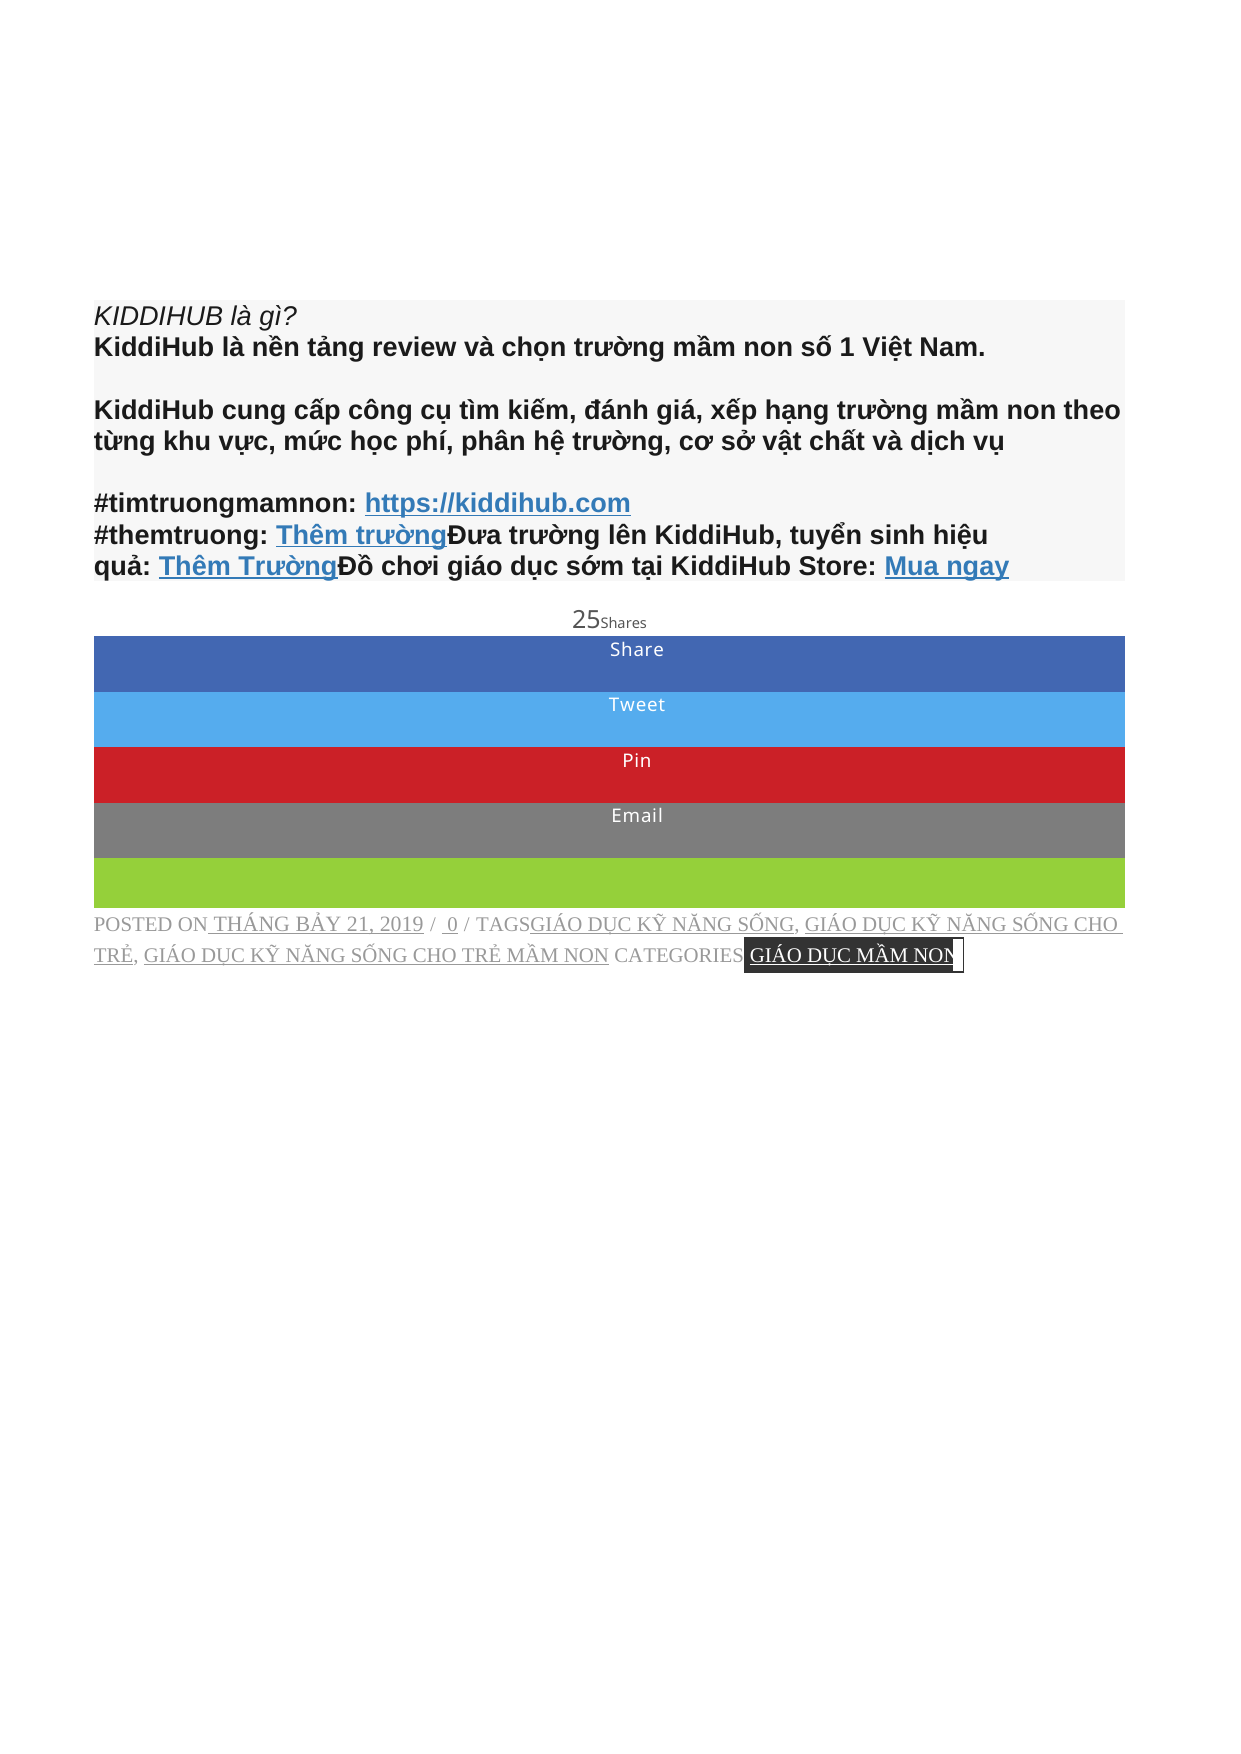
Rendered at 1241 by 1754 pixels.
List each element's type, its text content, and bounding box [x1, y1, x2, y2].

text 25Shares [94, 602, 1125, 636]
text POSTED ON THÁNG BẢY 21, 2019 / 0 / TAGSGIÁO DỤC KỸ NĂNG SỐNG, GIÁO DỤC KỸ NĂNG SỐNG CHO TRẺ, GIÁO DỤC KỸ NĂNG SỐNG CHO TRẺ MẦM NON CATEGORIESGIÁO DỤC MẦM NON [94, 908, 1125, 973]
text Share [94, 636, 1125, 692]
text Tweet [94, 692, 1125, 747]
text KiddiHub là nền tảng review và chọn trường mầm non số 1 Việt Nam. KiddiHub cung cấp công cụ tìm kiếm, đánh giá, xếp hạng trường mầm non theo từng khu vực, mức học phí, phân hệ trường, cơ sở vật chất và dịch vụ #timtruongmamnon: https://kiddihub.com #themtruong: Thêm trườngĐưa trường lên KiddiHub, tuyển sinh hiệu quả: Thêm TrườngĐồ chơi giáo dục sớm tại KiddiHub Store: Mua ngay [94, 331, 1125, 581]
text KIDDIHUB là gì? [94, 300, 1125, 331]
text Pin [94, 747, 1125, 803]
text Email [94, 803, 1125, 858]
